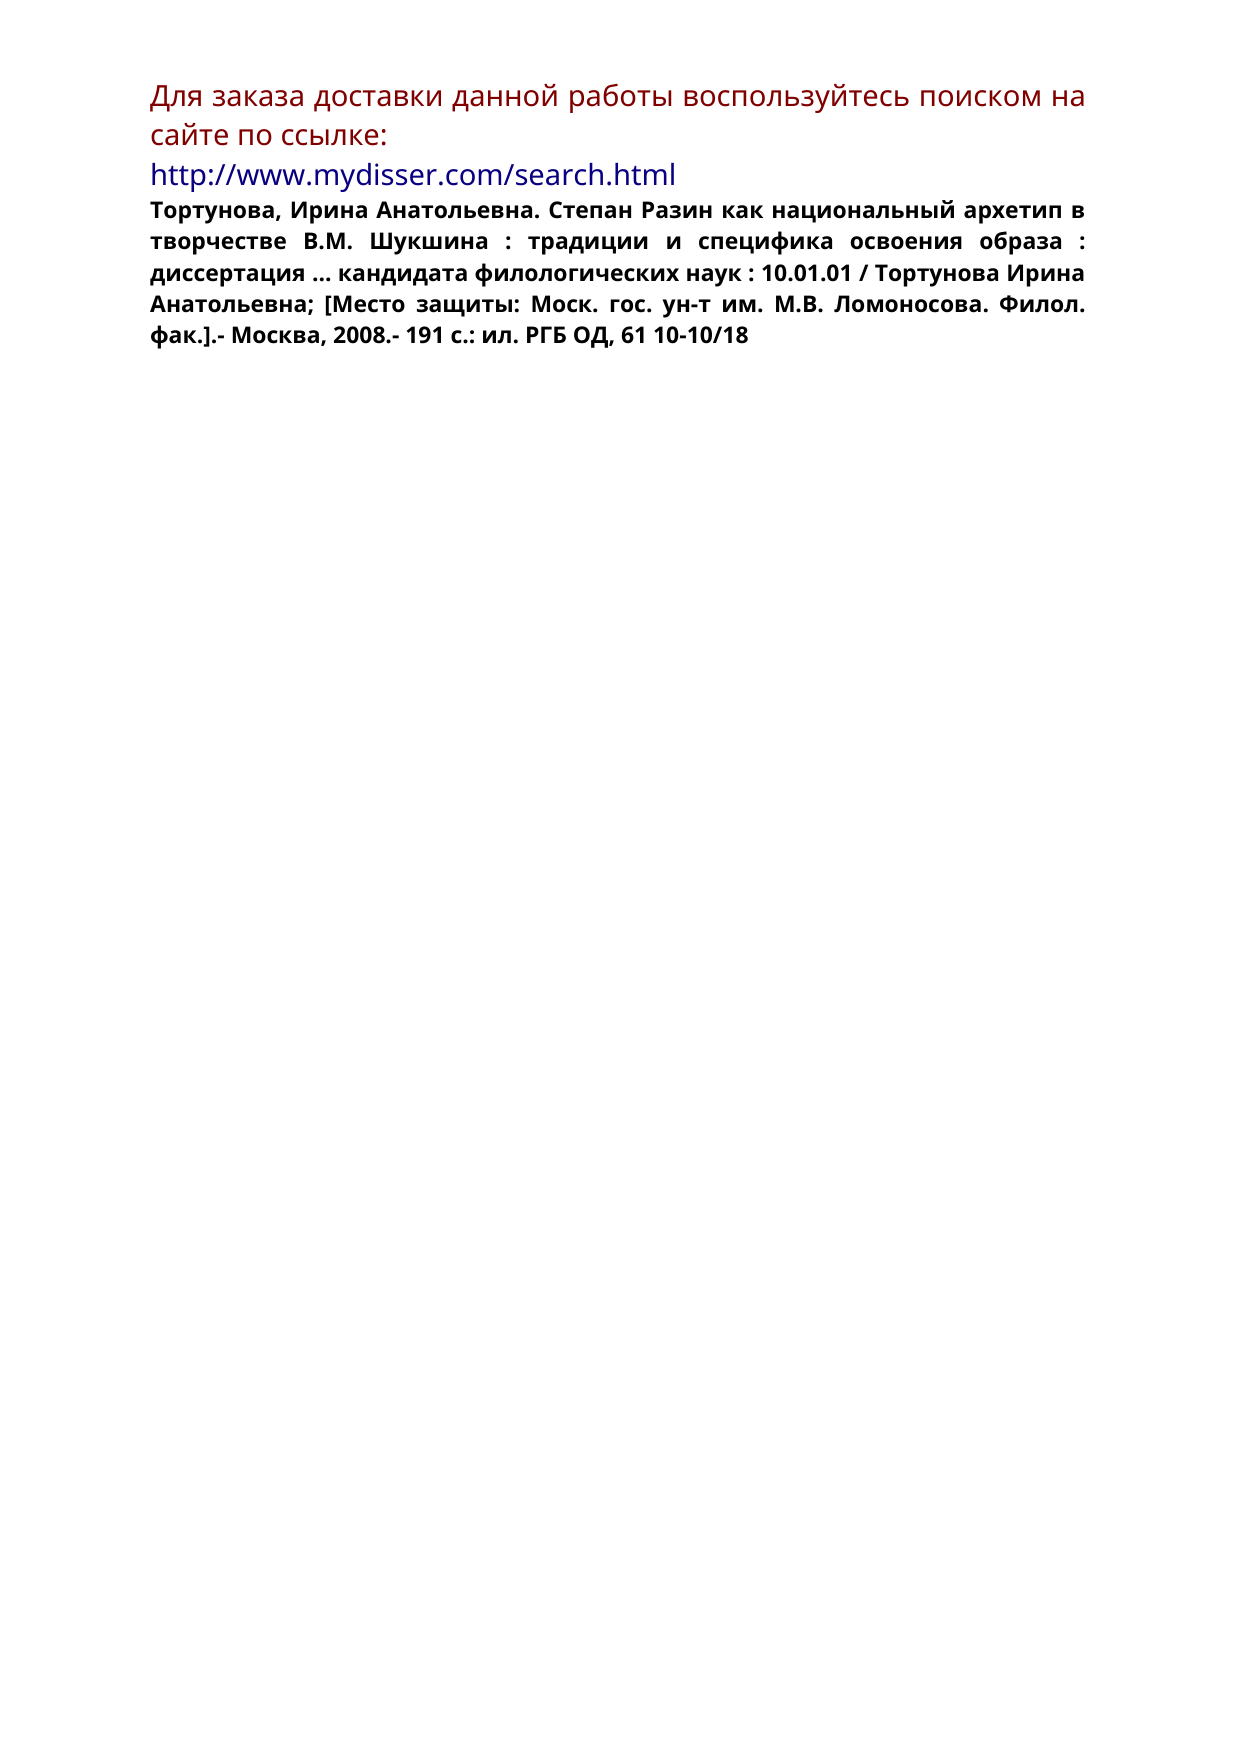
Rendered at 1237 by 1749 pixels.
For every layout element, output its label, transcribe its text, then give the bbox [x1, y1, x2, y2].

text Тортунова, Ирина Анатольевна. Степан Разин как национальный архетип в творчестве В.М. Шукшина : традиции и специфика освоения образа : диссертация ... кандидата филологических наук : 10.01.01 / Тортунова Ирина Анатольевна; [Место защиты: Моск. гос. ун-т им. М.В. Ломоносова. Филол. фак.].- Москва, 2008.- 191 с.: ил. РГБ ОД, 61 10-10/18 [150, 194, 1086, 350]
